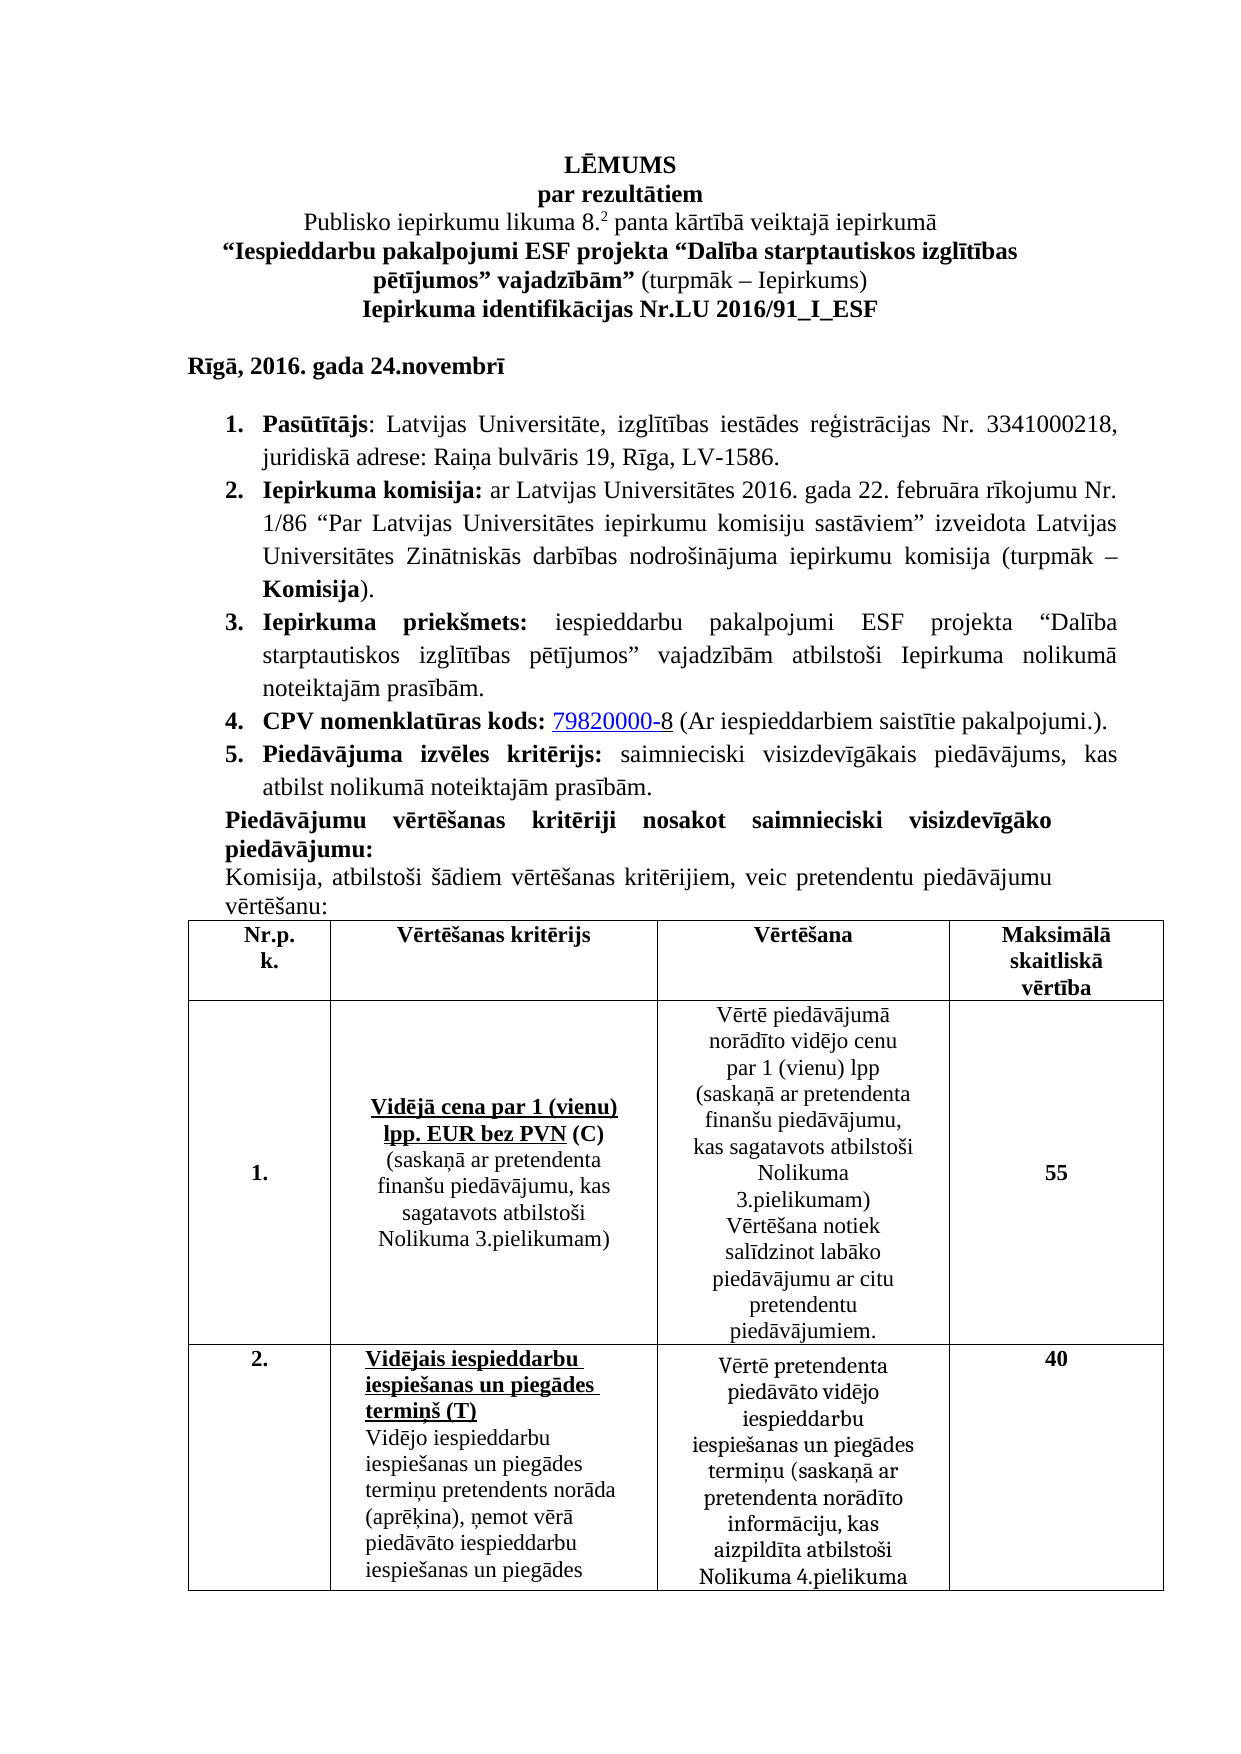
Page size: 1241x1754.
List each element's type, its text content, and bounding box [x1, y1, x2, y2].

table_cell Vērtē piedāvājumā norādīto vidējo cenu par 1 (vienu) lpp (saskaņā ar pretendenta finanšu piedāvājumu, kas sagatavots atbilstoši Nolikuma 3.pielikumam) Vērtēšana notiek salīdzinot labāko piedāvājumu ar citu pretendentu piedāvājumiem. [658, 1001, 949, 1344]
text Iepirkuma identifikācijas Nr.LU 2016/91_I_ESF [187, 294, 1053, 322]
table_header Maksimālā skaitliskā vērtība [950, 921, 1163, 1000]
table_cell 40 [950, 1345, 1163, 1590]
list Pasūtītājs: Latvijas Universitāte, izglītības iestādes reģistrācijas Nr. 3341000218, juridiskā adrese: Raiņa bulvāris 19, Rīga, LV-1586. [225, 409, 1118, 471]
text Rīgā, 2016. gada 24.novembrī [187, 351, 1053, 380]
text Publisko iepirkumu likuma 8.2 panta kārtībā veiktajā iepirkumā [187, 207, 1053, 236]
list Piedāvājumu vērtēšanas kritēriji nosakot saimnieciski visizdevīgāko piedāvājumu: [225, 805, 1053, 862]
table_cell 1. [189, 1001, 330, 1344]
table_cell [331, 1345, 657, 1590]
table_cell 55 [950, 1001, 1163, 1344]
text par rezultātiem [187, 179, 1053, 207]
list Piedāvājuma izvēles kritērijs: saimnieciski visizdevīgākais piedāvājums, kas atbilst nolikumā noteiktajām prasībām. [225, 739, 1118, 801]
list CPV nomenklatūras kods: 79820000-8 (Ar iespieddarbiem saistītie pakalpojumi.). [225, 706, 1118, 735]
table_header Nr.p.k. [189, 921, 330, 1000]
table_header Vērtēšana [658, 921, 949, 1000]
table_header Vērtēšanas kritērijs [331, 921, 657, 1000]
list Komisija, atbilstoši šādiem vērtēšanas kritērijiem, veic pretendentu piedāvājumu vērtēšanu: [225, 862, 1053, 920]
text “Iespieddarbu pakalpojumi ESF projekta “Dalība starptautiskos izglītības pētījumos” vajadzībām” (turpmāk – Iepirkums) [187, 236, 1053, 294]
table_cell 2. [189, 1345, 330, 1590]
list Iepirkuma priekšmets: iespieddarbu pakalpojumi ESF projekta “Dalība starptautiskos izglītības pētījumos” vajadzībām atbilstoši Iepirkuma nolikumā noteiktajām prasībām. [225, 607, 1118, 702]
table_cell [658, 1345, 949, 1590]
table_cell Vidējā cena par 1 (vienu) lpp. EUR bez PVN (C) (saskaņā ar pretendenta finanšu piedāvājumu, kas sagatavots atbilstoši Nolikuma 3.pielikumam) [331, 1001, 657, 1344]
text LĒMUMS [187, 150, 1053, 179]
list Iepirkuma komisija: ar Latvijas Universitātes 2016. gada 22. februāra rīkojumu Nr. 1/86 “Par Latvijas Universitātes iepirkumu komisiju sastāviem” izveidota Latvijas Universitātes Zinātniskās darbības nodrošinājuma iepirkumu komisija (turpmāk – Komisija). [225, 475, 1118, 603]
